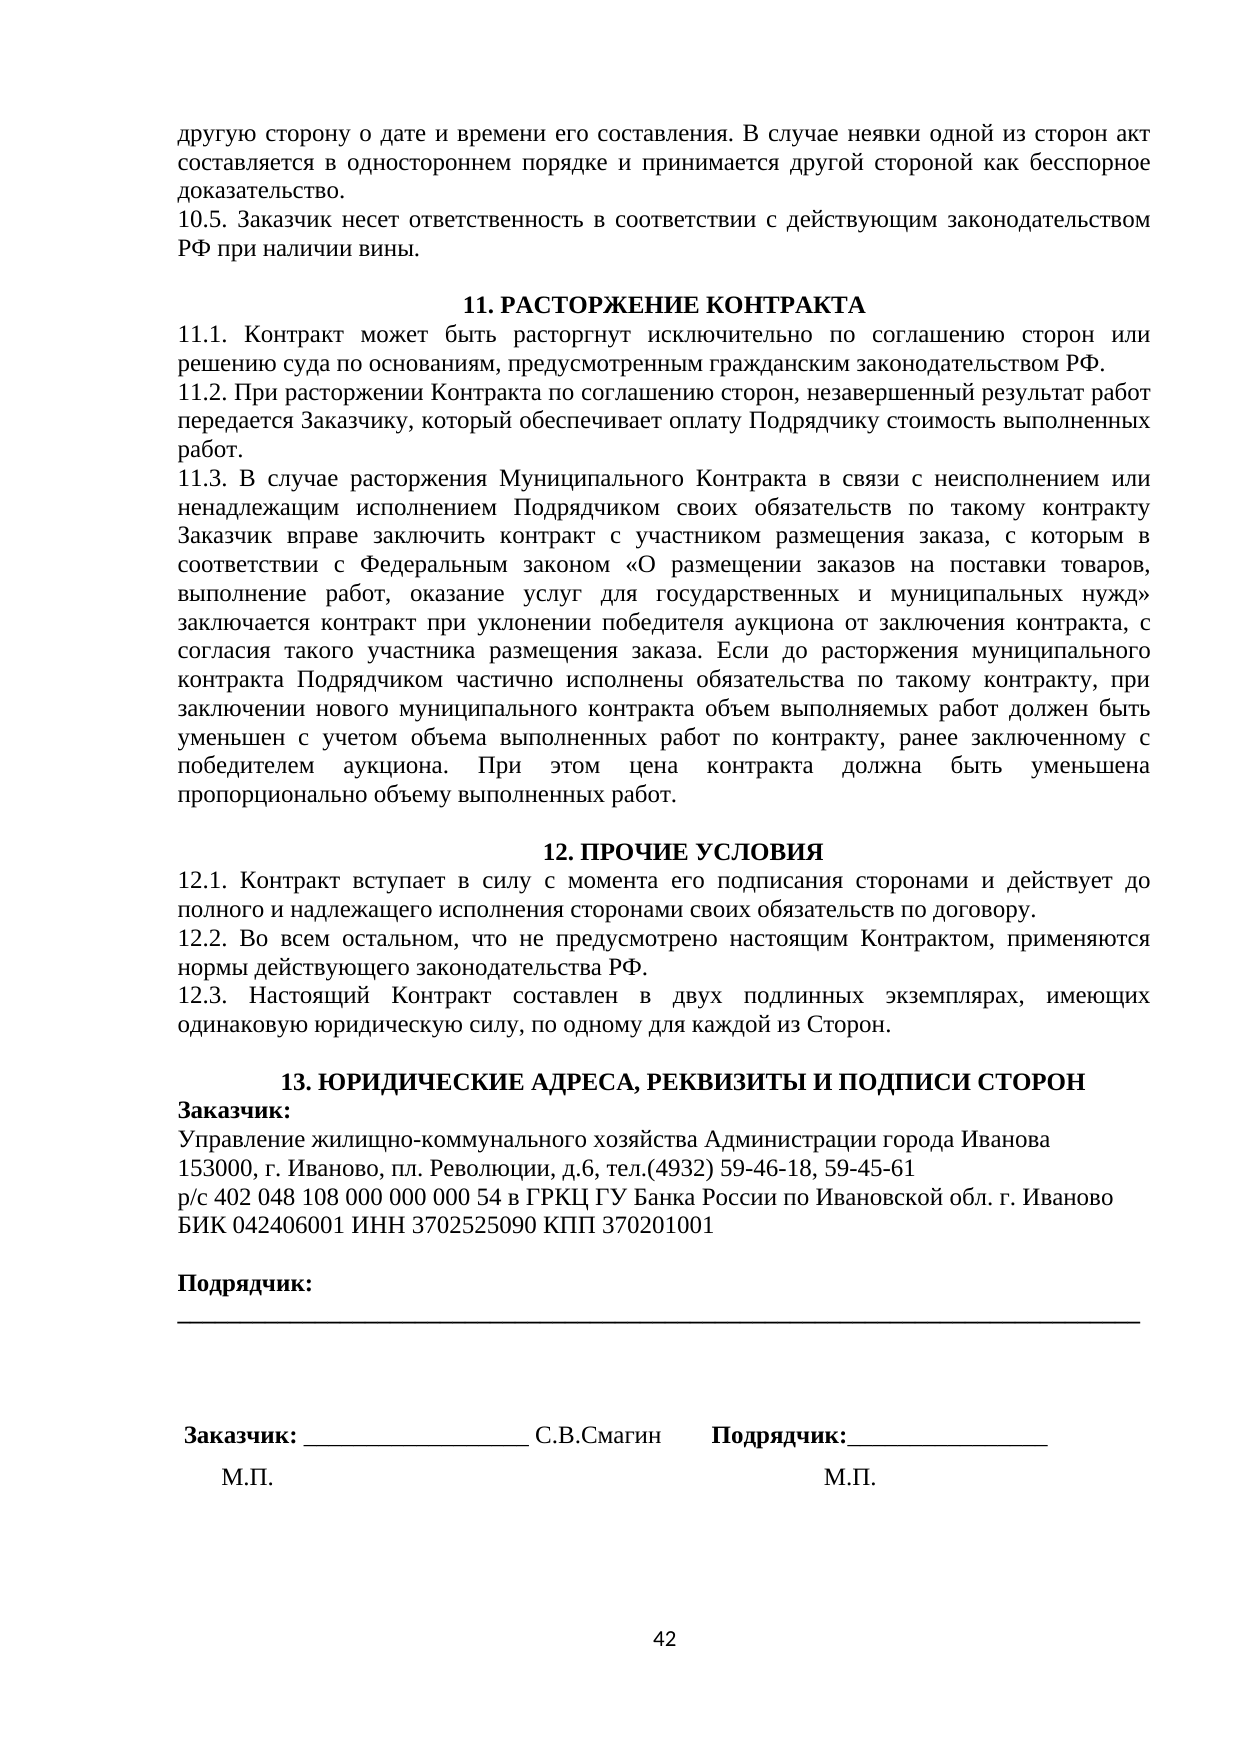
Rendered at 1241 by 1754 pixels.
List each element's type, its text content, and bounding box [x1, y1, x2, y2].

text 11. РАСТОРЖЕНИЕ КОНТРАКТА [177, 291, 1152, 319]
text 12.3. Настоящий Контракт составлен в двух подлинных экземплярах, имеющих одинаковую юридическую силу, по одному для каждой из Сторон. [177, 981, 1152, 1038]
text Заказчик: __________________ С.В.Смагин Подрядчик:________________ [177, 1421, 1152, 1449]
text 11.2. При расторжении Контракта по соглашению сторон, незавершенный результат работ передается Заказчику, который обеспечивает оплату Подрядчику стоимость выполненных работ. [177, 377, 1152, 463]
text 12. ПРОЧИЕ УСЛОВИЯ [215, 837, 1152, 866]
text 12.2. Во всем остальном, что не предусмотрено настоящим Контрактом, применяются нормы действующего законодательства РФ. [177, 923, 1152, 981]
text Управление жилищно-коммунального хозяйства Администрации города Иванова [177, 1124, 1152, 1153]
text 11.3. В случае расторжения Муниципального Контракта в связи с неисполнением или ненадлежащим исполнением Подрядчиком своих обязательств по такому контракту Заказчик вправе заключить контракт с участником размещения заказа, с которым в соответствии с Федеральным законом «О размещении заказов на поставки товаров, выполнение работ, оказание услуг для государственных и муниципальных нужд» заключается контракт при уклонении победителя аукциона от заключения контракта, с согласия такого участника размещения заказа. Если до расторжения муниципального контракта Подрядчиком частично исполнены обязательства по такому контракту, при заключении нового муниципального контракта объем выполняемых работ должен быть уменьшен с учетом объема выполненных работ по контракту, ранее заключенному с победителем аукциона. При этом цена контракта должна быть уменьшена пропорционально объему выполненных работ. [177, 463, 1152, 808]
text 13. ЮРИДИЧЕСКИЕ АДРЕСА, РЕКВИЗИТЫ И ПОДПИСИ СТОРОН [215, 1067, 1152, 1096]
text М.П. М.П. [177, 1462, 1152, 1491]
text 12.1. Контракт вступает в силу с момента его подписания сторонами и действует до полного и надлежащего исполнения сторонами своих обязательств по договору. [177, 866, 1152, 923]
text 11.1. Контракт может быть расторгнут исключительно по соглашению сторон или решению суда по основаниям, предусмотренным гражданским законодательством РФ. [177, 319, 1152, 377]
text . Иваново, пл. Революции, д.6, тел.(4932) 59-46-18, 59-45-61 [177, 1153, 1152, 1182]
text Заказчик: [177, 1096, 1152, 1124]
text _____________________________________________________________________________ [177, 1297, 1152, 1326]
text БИК 042406001 ИНН 3702525090 КПП 370201001 [177, 1211, 1152, 1239]
text 10.5. Заказчик несет ответственность в соответствии с действующим законодательством РФ при наличии вины. [177, 204, 1152, 262]
text р/с 402 048 108 000 000 000 54 в ГРКЦ ГУ Банка России по Ивановской обл. г. Иваново [177, 1182, 1152, 1211]
text Подрядчик: [177, 1268, 1152, 1297]
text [177, 118, 1152, 204]
